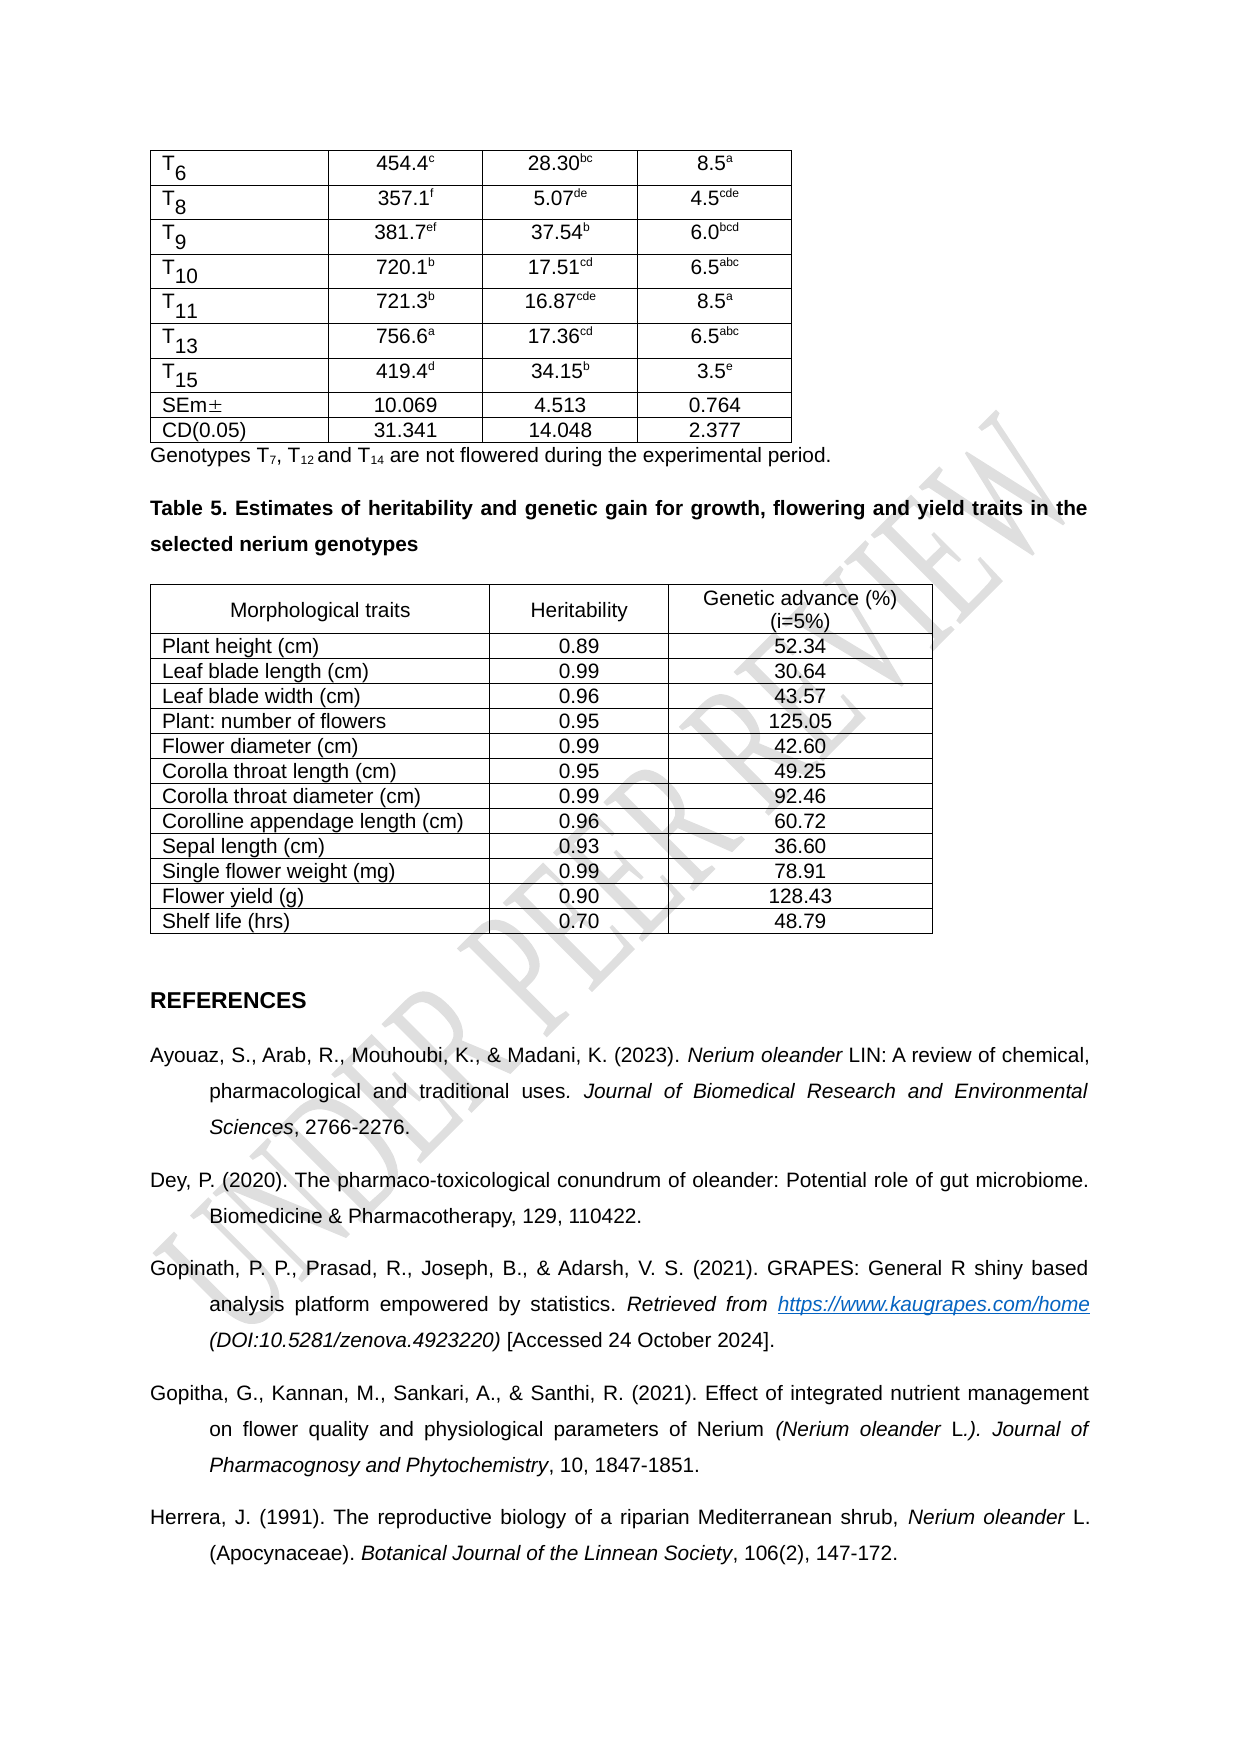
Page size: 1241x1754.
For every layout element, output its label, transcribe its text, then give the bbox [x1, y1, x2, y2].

table_header Morphological traits [151, 585, 489, 633]
table_cell 0.95 [490, 759, 668, 783]
text Dey, P. (2020). The pharmaco-toxicological conundrum of oleander: Potential role of gut microbiome. Biomedicine & Pharmacotherapy, 129, 110422. [150, 1168, 1090, 1227]
table_cell 0.90 [490, 884, 668, 908]
table_cell 37.54b [483, 220, 637, 254]
table_cell 48.79 [669, 909, 932, 933]
table_cell 720.1b [329, 255, 482, 288]
table_header Heritability [490, 585, 668, 633]
table_cell T15 [151, 359, 328, 392]
table_cell 78.91 [669, 859, 932, 883]
table_cell Leaf blade width (cm) [151, 684, 489, 708]
table_cell 0.96 [490, 684, 668, 708]
table_cell T8 [151, 186, 328, 219]
table_cell 52.34 [669, 634, 932, 658]
table_cell 0.96 [490, 809, 668, 833]
table_cell 16.87cde [483, 289, 637, 323]
table_cell 8.5a [638, 289, 791, 323]
table_cell 0.99 [490, 859, 668, 883]
table_cell Single flower weight (mg) [151, 859, 489, 883]
table_cell 0.99 [490, 784, 668, 808]
table_cell 6.5abc [638, 324, 791, 357]
table_cell 92.46 [669, 784, 932, 808]
table_cell 30.64 [669, 659, 932, 683]
table_cell Flower diameter (cm) [151, 734, 489, 758]
table_cell 4.5cde [638, 186, 791, 219]
table_cell 28.30bc [483, 151, 637, 184]
table_cell T13 [151, 324, 328, 357]
table_cell 381.7ef [329, 220, 482, 254]
table_cell 454.4c [329, 151, 482, 184]
table_cell 6.0bcd [638, 220, 791, 254]
table_cell 6.5abc [638, 255, 791, 288]
table_cell 0.89 [490, 634, 668, 658]
table_cell Plant height (cm) [151, 634, 489, 658]
table_cell 0.764 [638, 393, 791, 417]
table_cell Shelf life (hrs) [151, 909, 489, 933]
table_cell 125.05 [669, 709, 932, 733]
table_cell Corolla throat length (cm) [151, 759, 489, 783]
table_cell 0.99 [490, 734, 668, 758]
table_cell 17.36cd [483, 324, 637, 357]
text Ayouaz, S., Arab, R., Mouhoubi, K., & Madani, K. (2023). Nerium oleander LIN: A review of chemical, pharmacological and traditional uses. Journal of Biomedical Research and Environmental Sciences, 2766-2276. [150, 1043, 1090, 1139]
table_cell Leaf blade length (cm) [151, 659, 489, 683]
table_cell 357.1f [329, 186, 482, 219]
table_cell T10 [151, 255, 328, 288]
table_cell 34.15b [483, 359, 637, 392]
text Genotypes T7, T12 and T14 are not flowered during the experimental period. [150, 443, 1090, 467]
table_cell T9 [151, 220, 328, 254]
table_cell 756.6a [329, 324, 482, 357]
table_cell Corolline appendage length (cm) [151, 809, 489, 833]
table_cell 5.07de [483, 186, 637, 219]
table_cell 10.069 [329, 393, 482, 417]
table_cell 42.60 [669, 734, 932, 758]
table_cell SEm [151, 393, 328, 417]
table_cell 43.57 [669, 684, 932, 708]
table_cell 4.513 [483, 393, 637, 417]
text Gopinath, P. P., Prasad, R., Joseph, B., & Adarsh, V. S. (2021). GRAPES: General R shiny based analysis platform empowered by statistics. Retrieved from https://www.kaugrapes.com/home (DOI:10.5281/zenova.4923220) [Accessed 24 October 2024]. [150, 1256, 1090, 1352]
text REFERENCES [150, 987, 1090, 1013]
table_cell 14.048 [483, 418, 637, 442]
table_cell 17.51cd [483, 255, 637, 288]
table_cell CD(0.05) [151, 418, 328, 442]
table_cell 721.3b [329, 289, 482, 323]
table_cell 419.4d [329, 359, 482, 392]
table_cell Plant: number of flowers [151, 709, 489, 733]
text Table 5. Estimates of heritability and genetic gain for growth, flowering and yield traits in the selected nerium genotypes [150, 496, 1090, 556]
table_cell 0.93 [490, 834, 668, 858]
table_cell 3.5e [638, 359, 791, 392]
table_cell 8.5a [638, 151, 791, 184]
table_cell 36.60 [669, 834, 932, 858]
table_header Genetic advance (%) (i=5%) [669, 585, 932, 633]
table_cell 128.43 [669, 884, 932, 908]
table_cell Flower yield (g) [151, 884, 489, 908]
table_cell 0.95 [490, 709, 668, 733]
table_cell T6 [151, 151, 328, 184]
text Gopitha, G., Kannan, M., Sankari, A., & Santhi, R. (2021). Effect of integrated nutrient management on flower quality and physiological parameters of Nerium (Nerium oleander L.). Journal of Pharmacognosy and Phytochemistry, 10, 1847-1851. [150, 1381, 1090, 1476]
text Herrera, J. (1991). The reproductive biology of a riparian Mediterranean shrub, Nerium oleander L. (Apocynaceae). Botanical Journal of the Linnean Society, 106(2), 147-172. [150, 1505, 1090, 1565]
table_cell T11 [151, 289, 328, 323]
table_cell 31.341 [329, 418, 482, 442]
table_cell Sepal length (cm) [151, 834, 489, 858]
table_cell 2.377 [638, 418, 791, 442]
table_cell 0.99 [490, 659, 668, 683]
table_cell 0.70 [490, 909, 668, 933]
table_cell 60.72 [669, 809, 932, 833]
table_cell Corolla throat diameter (cm) [151, 784, 489, 808]
table_cell 49.25 [669, 759, 932, 783]
